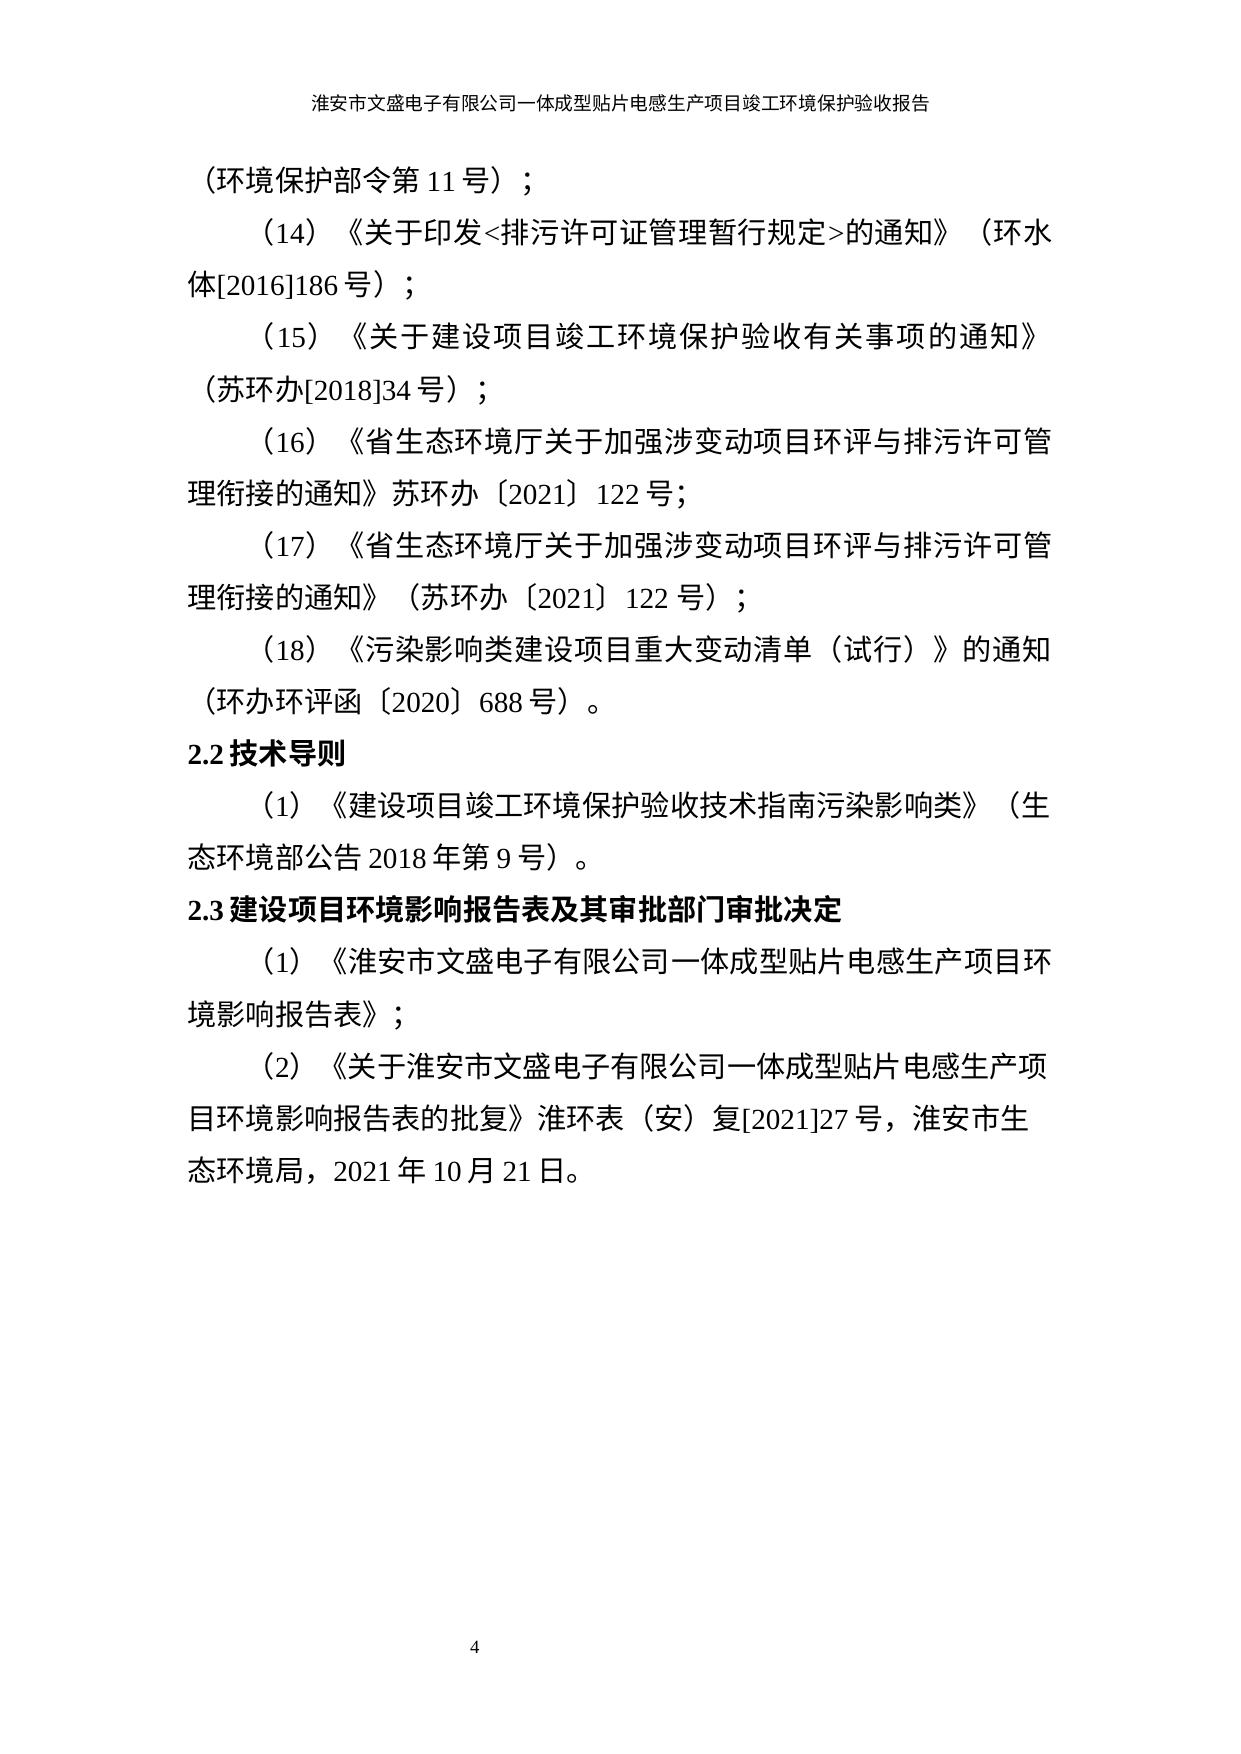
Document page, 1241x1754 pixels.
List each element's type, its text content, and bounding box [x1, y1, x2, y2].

text （17）《省生态环境厅关于加强涉变动项目环评与排污许可管理衔接的通知》（苏环办〔2021〕122 号）； [187, 514, 1053, 619]
text （2）《关于淮安市文盛电子有限公司一体成型贴片电感生产项目环境影响报告表的批复》淮环表（安）复[2021]27号，淮安市生态环境局，2021年10月21日。 [187, 1035, 1053, 1192]
text （15）《关于建设项目竣工环境保护验收有关事项的通知》（苏环办[2018]34号）； [187, 306, 1053, 410]
subtitle 2.3建设项目环境影响报告表及其审批部门审批决定 [187, 879, 1053, 931]
subtitle 2.2技术导则 [187, 723, 1053, 775]
text （16）《省生态环境厅关于加强涉变动项目环评与排污许可管理衔接的通知》苏环办〔2021〕122号； [187, 410, 1053, 514]
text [187, 150, 1053, 202]
text （18）《污染影响类建设项目重大变动清单（试行）》的通知（环办环评函〔2020〕688号）。 [187, 619, 1053, 723]
text （1）《建设项目竣工环境保护验收技术指南污染影响类》（生态环境部公告2018年第9号）。 [187, 775, 1053, 879]
text （1）《淮安市文盛电子有限公司一体成型贴片电感生产项目环境影响报告表》； [187, 931, 1053, 1035]
text （14）《关于印发<排污许可证管理暂行规定>的通知》（环水体[2016]186号）； [187, 202, 1053, 306]
